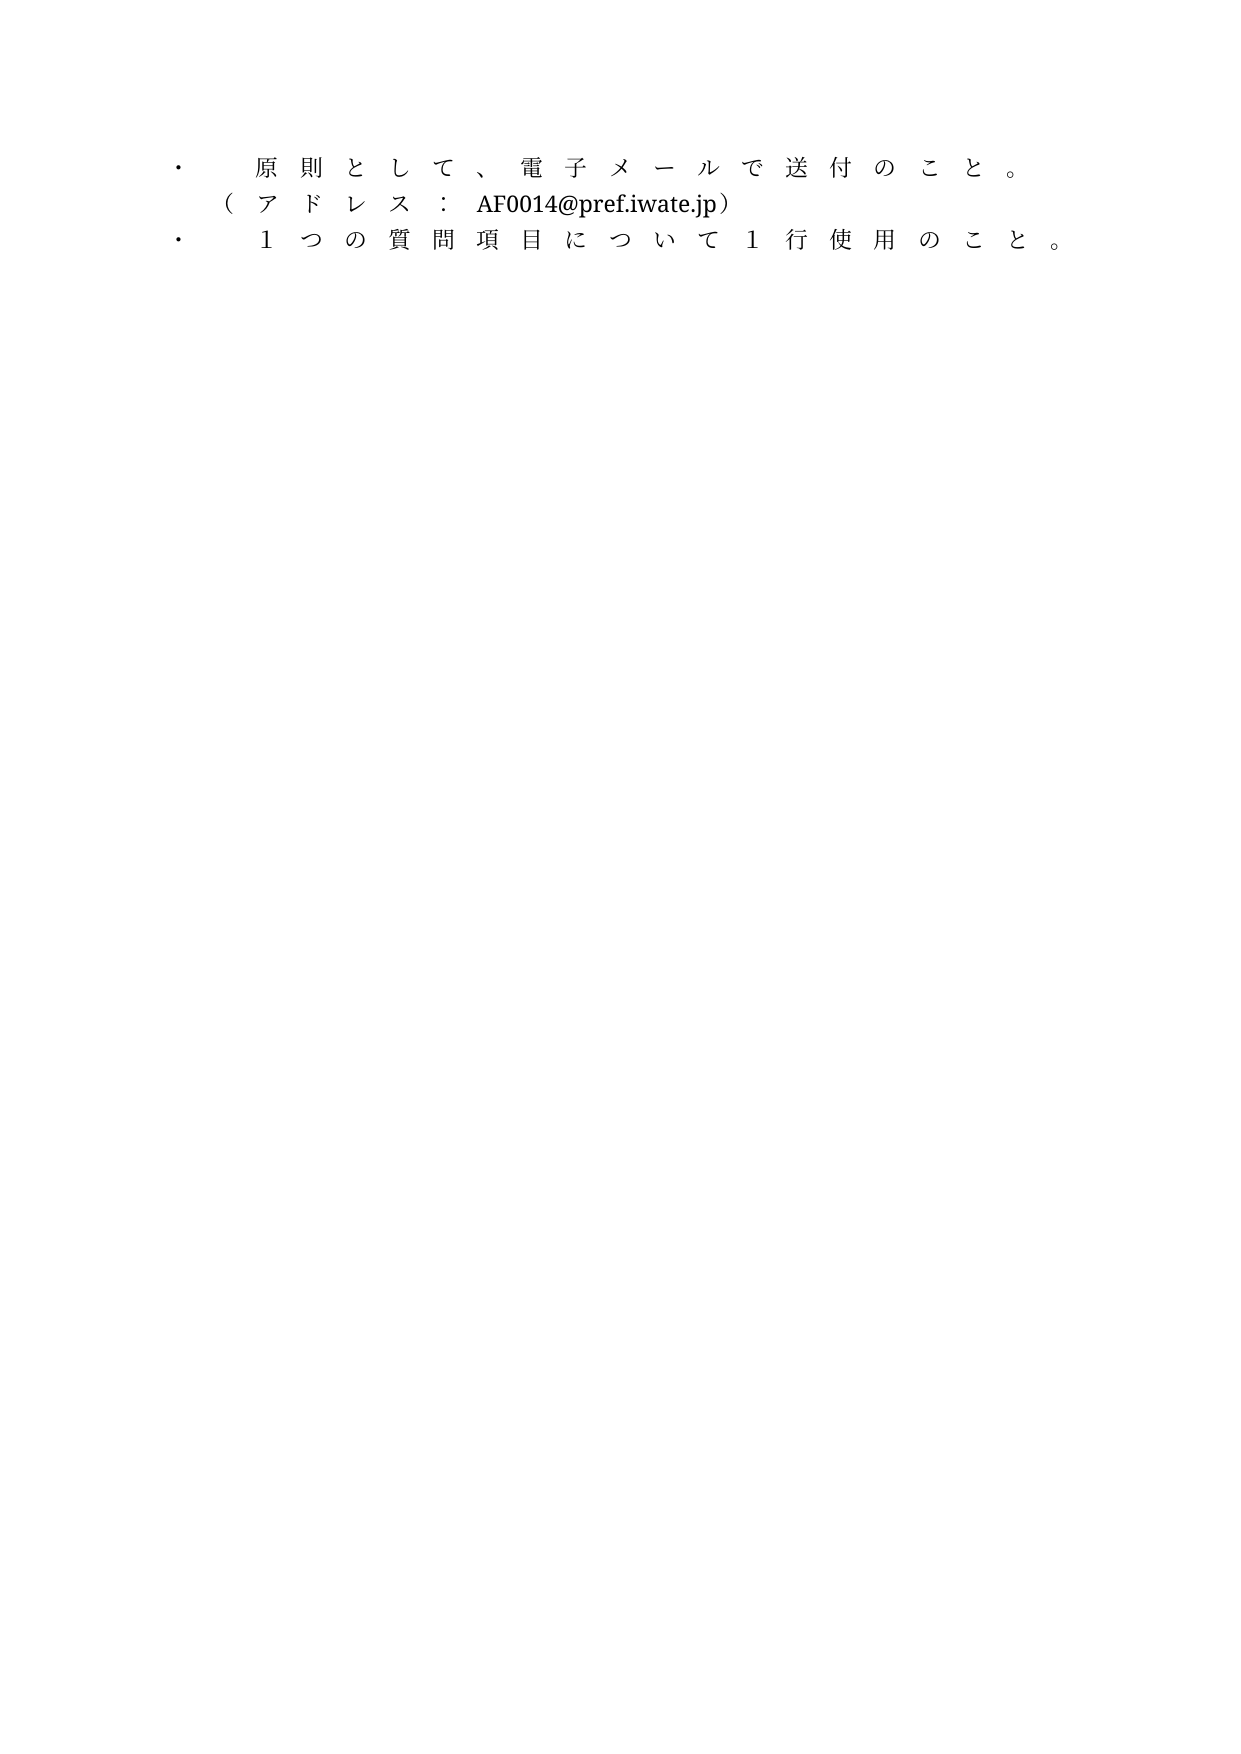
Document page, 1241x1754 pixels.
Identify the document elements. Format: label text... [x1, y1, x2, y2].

text （アドレス：AF0014@pref.iwate.jp） [167, 184, 1117, 221]
text ・ 原則として、電子メールで送付のこと。 [145, 148, 1117, 184]
text ・ １つの質問項目について１行使用のこと。 [145, 221, 1117, 257]
